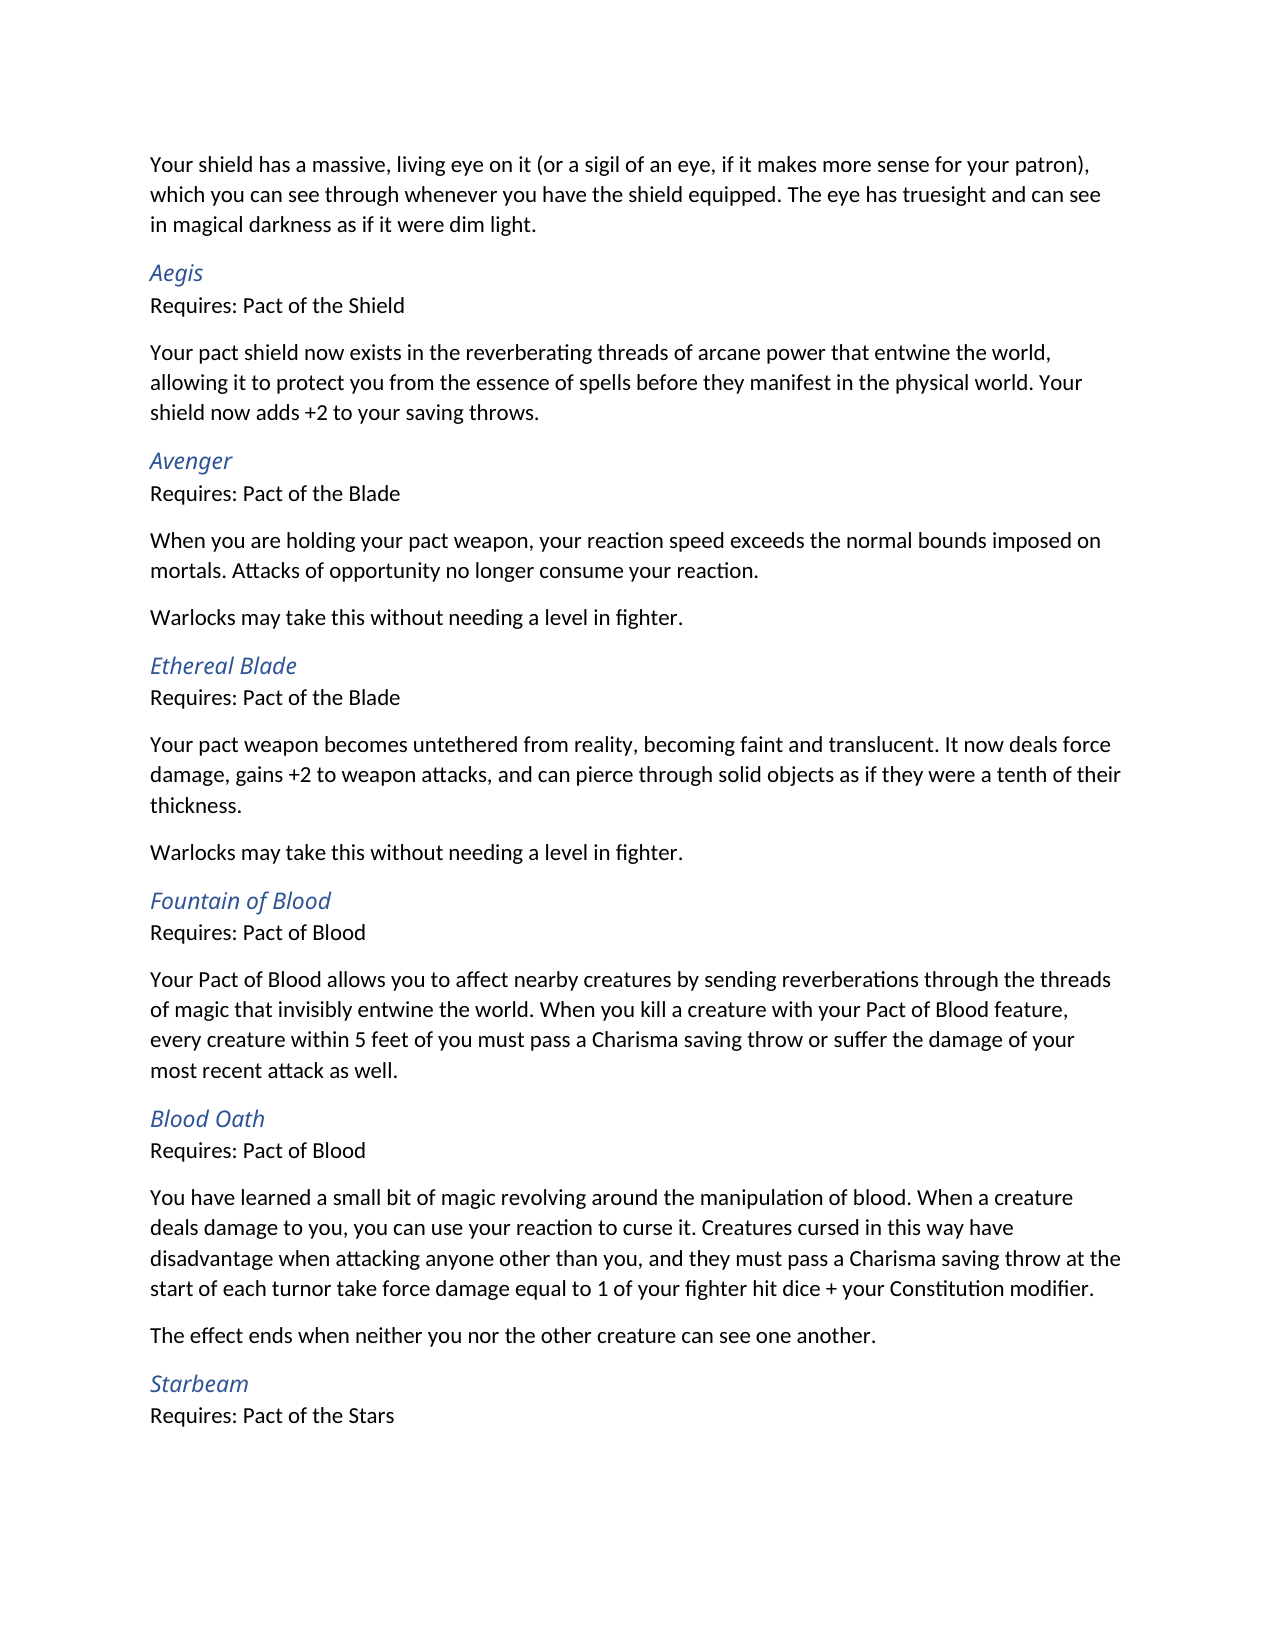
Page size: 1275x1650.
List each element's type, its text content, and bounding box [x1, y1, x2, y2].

text Requires: Pact of the Stars [150, 1401, 1125, 1429]
text You have learned a small bit of magic revolving around the manipulation of blood. When a creature deals damage to you, you can use your reaction to curse it. Creatures cursed in this way have disadvantage when attacking anyone other than you, and they must pass a Charisma saving throw at the start of each turnor take force damage equal to 1 of your fighter hit dice + your Constitution modifier. [150, 1183, 1125, 1302]
subtitle Aegis [150, 257, 1125, 288]
text Requires: Pact of the Shield [150, 291, 1125, 319]
text Your pact shield now exists in the reverberating threads of arcane power that entwine the world, allowing it to protect you from the essence of spells before they manifest in the physical world. Your shield now adds +2 to your saving throws. [150, 338, 1125, 426]
text Warlocks may take this without needing a level in fighter. [150, 838, 1125, 866]
text Requires: Pact of Blood [150, 1136, 1125, 1164]
text Requires: Pact of the Blade [150, 479, 1125, 507]
text Your shield has a massive, living eye on it (or a sigil of an eye, if it makes more sense for your patron), which you can see through whenever you have the shield equipped. The eye has truesight and can see in magical darkness as if it were dim light. [150, 150, 1125, 238]
text Requires: Pact of the Blade [150, 683, 1125, 712]
text Your pact weapon becomes untethered from reality, becoming faint and translucent. It now deals force damage, gains +2 to weapon attacks, and can pierce through solid objects as if they were a tenth of their thickness. [150, 730, 1125, 819]
text Warlocks may take this without needing a level in fighter. [150, 603, 1125, 631]
text Requires: Pact of Blood [150, 918, 1125, 946]
text The effect ends when neither you nor the other creature can see one another. [150, 1321, 1125, 1349]
text When you are holding your pact weapon, your reaction speed exceeds the normal bounds imposed on mortals. Attacks of opportunity no longer consume your reaction. [150, 526, 1125, 584]
subtitle Avenger [150, 445, 1125, 476]
subtitle Ethereal Blade [150, 650, 1125, 681]
text Your Pact of Blood allows you to affect nearby creatures by sending reverberations through the threads of magic that invisibly entwine the world. When you kill a creature with your Pact of Blood feature, every creature within 5 feet of you must pass a Charisma saving throw or suffer the damage of your most recent attack as well. [150, 965, 1125, 1084]
subtitle Fountain of Blood [150, 884, 1125, 916]
subtitle Blood Oath [150, 1103, 1125, 1134]
subtitle Starbeam [150, 1368, 1125, 1399]
